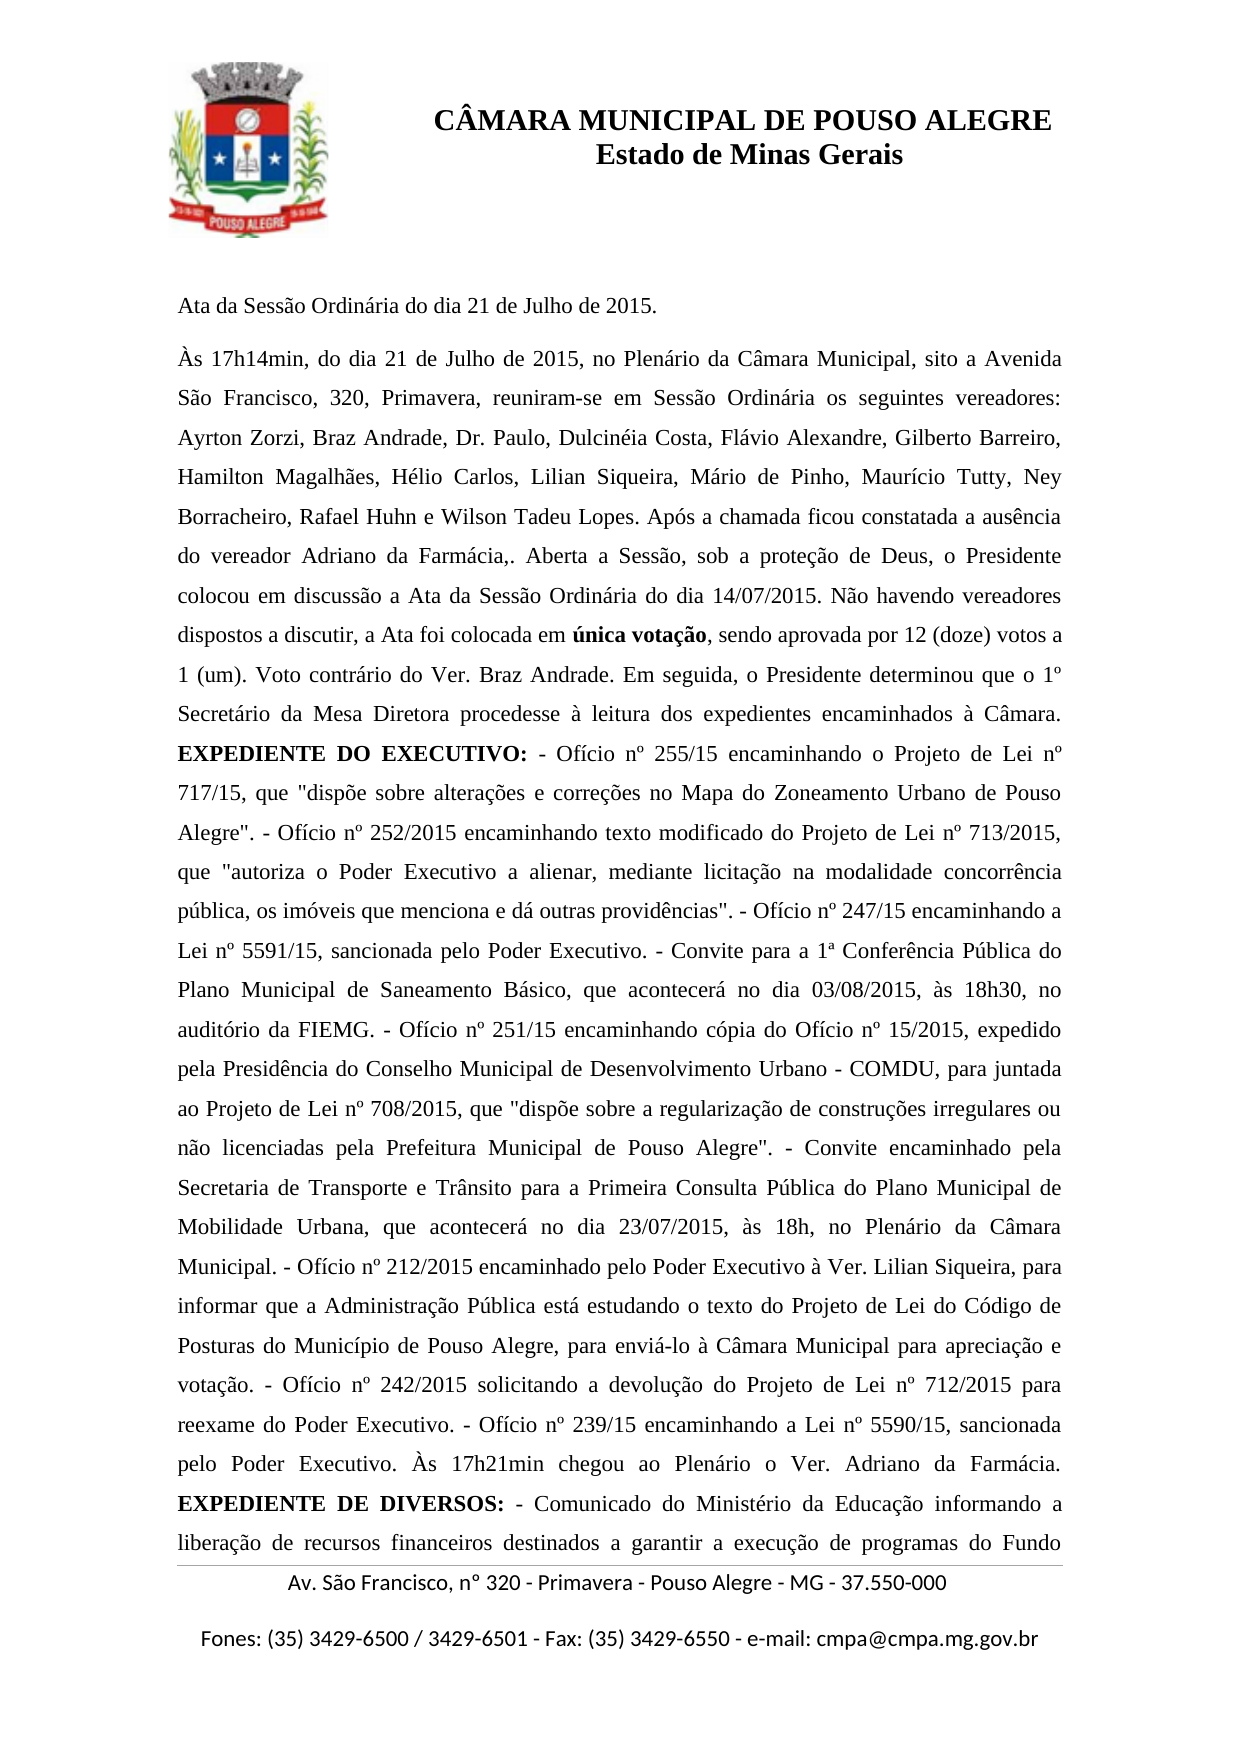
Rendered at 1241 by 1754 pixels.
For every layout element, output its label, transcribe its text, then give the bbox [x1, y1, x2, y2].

picture [168, 62, 329, 238]
text Ata da Sessão Ordinária do dia 21 de Julho de 2015. [177, 292, 1063, 318]
